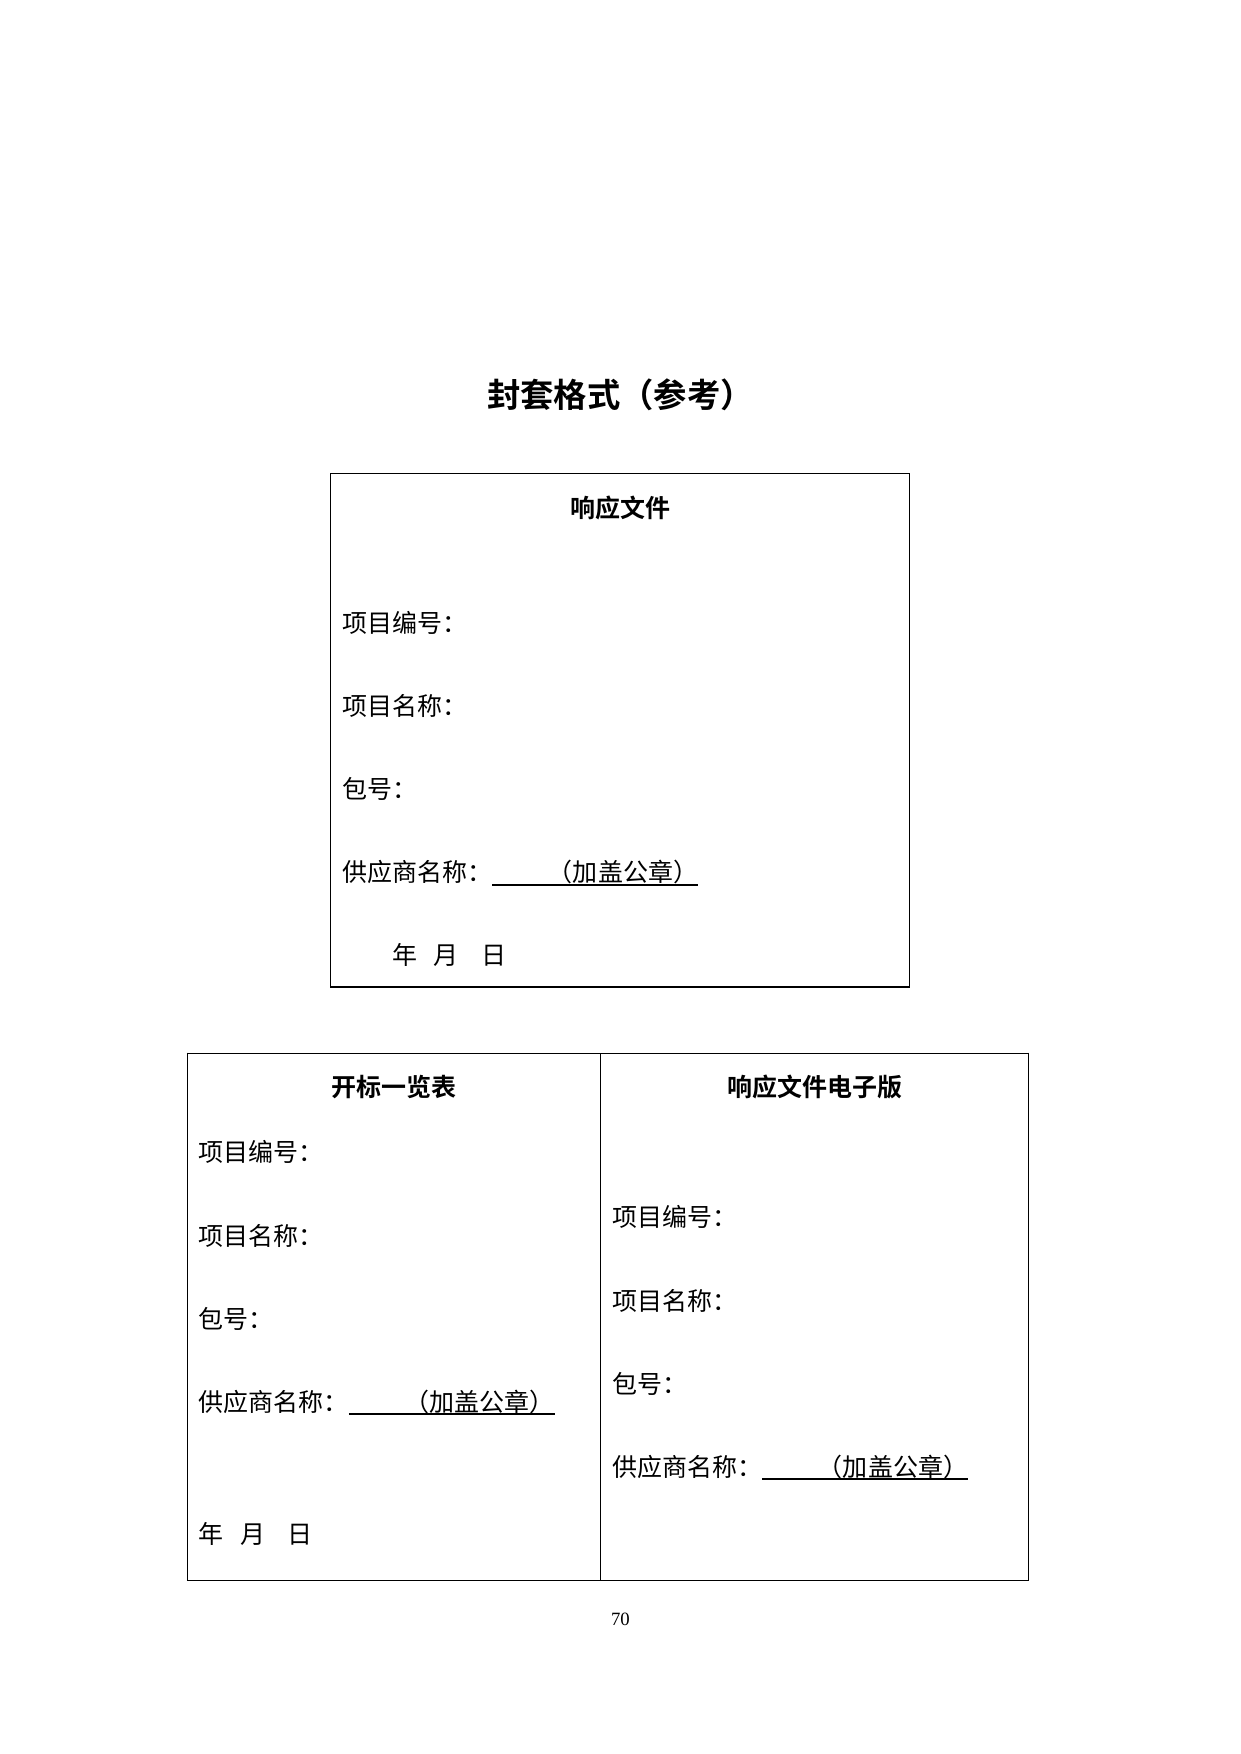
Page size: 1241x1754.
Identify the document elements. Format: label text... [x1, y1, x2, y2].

text 封套格式（参考） [187, 360, 1053, 425]
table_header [601, 1054, 1028, 1580]
table_header 响应文件 项目编号： 项目名称： 包号： 供应商名称： （加盖公章） 年 月 日 [331, 474, 909, 986]
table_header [188, 1054, 600, 1580]
